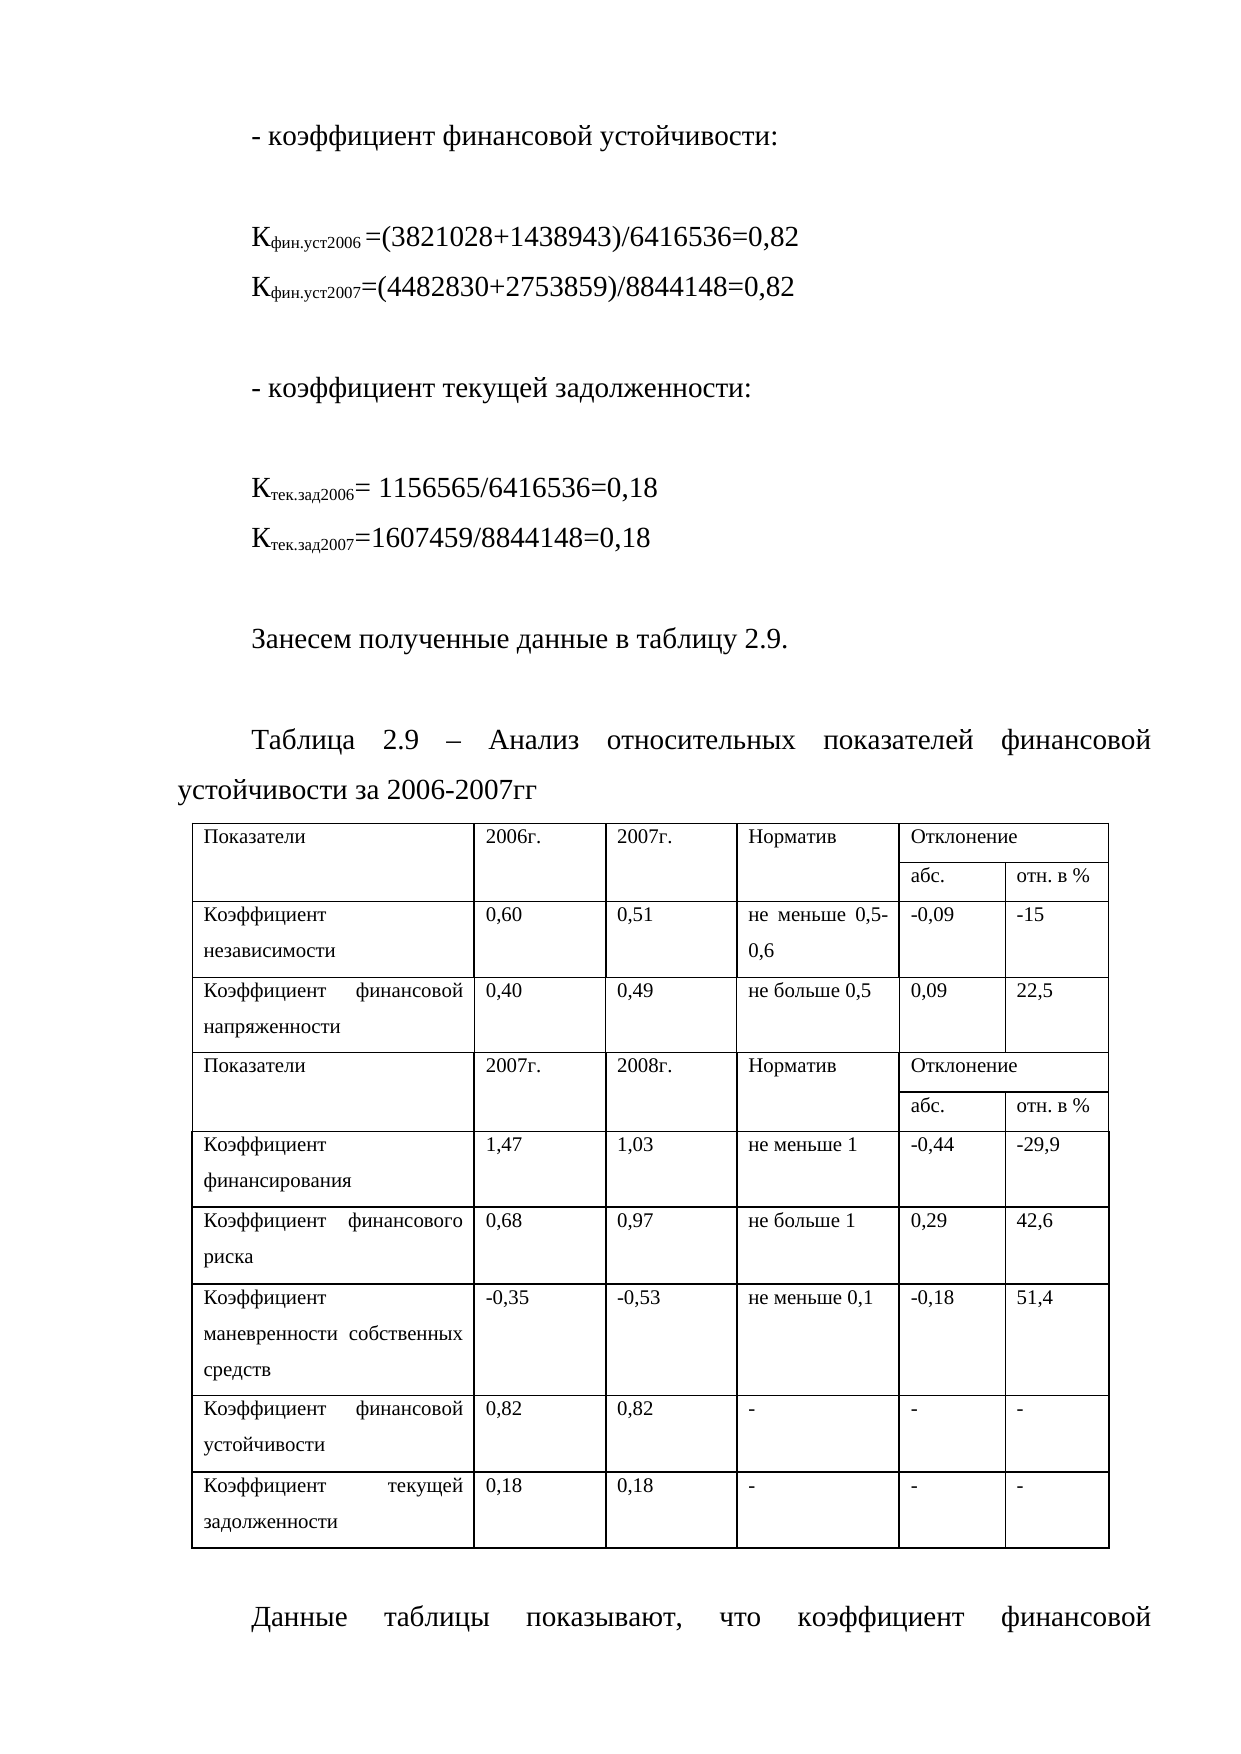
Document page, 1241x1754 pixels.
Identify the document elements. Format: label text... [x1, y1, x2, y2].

text Ктек.зад2006= 1156565/6416536=0,18 [177, 470, 1152, 504]
table_cell Норматив [738, 1053, 898, 1131]
table_cell не больше 0,5 [737, 978, 899, 1052]
table_header Норматив [738, 824, 898, 901]
table_cell не меньше 0,1 [738, 1285, 898, 1395]
text Занесем полученные данные в таблицу 2.9. [177, 621, 1152, 655]
table_cell 0,51 [607, 902, 736, 977]
text Таблица 2.9 – Анализ относительных показателей финансовой устойчивости за 2006-2007гг [177, 722, 1152, 806]
table_cell 0,97 [607, 1208, 736, 1283]
table_cell абс. [900, 863, 1005, 901]
table_cell 42,6 [1006, 1208, 1108, 1283]
table_cell 0,29 [900, 1208, 1005, 1283]
table_cell Показатели [193, 1053, 473, 1131]
table_header 2007г. [607, 824, 736, 901]
table_cell Коэффициент финансовой устойчивости [193, 1396, 473, 1471]
table_cell Коэффициент независимости [193, 902, 473, 977]
table_cell 0,49 [606, 978, 736, 1052]
table_cell Коэффициент финансовой напряженности [193, 978, 474, 1052]
table_cell Коэффициент текущей задолженности [193, 1473, 473, 1547]
table_cell -0,09 [900, 902, 1005, 977]
table_cell 1,03 [607, 1132, 736, 1206]
table_cell не больше 1 [738, 1208, 898, 1283]
table_cell - [1006, 1473, 1108, 1547]
table_cell 0,82 [607, 1396, 736, 1471]
table_cell отн. в % [1006, 1093, 1108, 1131]
table_cell Отклонение [900, 1053, 1108, 1091]
table_cell отн. в % [1006, 863, 1108, 901]
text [177, 1599, 1152, 1633]
table_cell 0,09 [900, 978, 1005, 1052]
table_cell Коэффициент маневренности собственных средств [193, 1285, 473, 1395]
table_header Показатели [193, 824, 473, 901]
table_header Отклонение [900, 824, 1108, 862]
table_cell - [900, 1473, 1005, 1547]
text Ктек.зад2007=1607459/8844148=0,18 [177, 521, 1152, 554]
table_cell не меньше 1 [738, 1132, 898, 1206]
table_cell -0,35 [475, 1285, 605, 1395]
table_cell 0,40 [475, 978, 605, 1052]
table_cell Коэффициент финансирования [193, 1132, 473, 1206]
table_cell -0,53 [607, 1285, 736, 1395]
table_cell 1,47 [475, 1132, 605, 1206]
table_cell 51,4 [1006, 1285, 1108, 1395]
text Кфин.уст2006 =(3821028+1438943)/6416536=0,82 [177, 219, 1152, 252]
table_cell -0,44 [900, 1132, 1005, 1206]
table_cell - [738, 1396, 898, 1471]
table_cell 2008г. [607, 1053, 736, 1131]
table_cell -15 [1006, 902, 1108, 977]
table_cell 0,82 [475, 1396, 605, 1471]
table_cell - [738, 1473, 898, 1547]
table_header 2006г. [475, 824, 605, 901]
table_cell 22,5 [1006, 978, 1108, 1052]
text Кфин.уст2007=(4482830+2753859)/8844148=0,82 [177, 269, 1152, 303]
table_cell 0,18 [475, 1473, 605, 1547]
text - коэффициент финансовой устойчивости: [177, 118, 1152, 152]
table_cell 0,68 [475, 1208, 605, 1283]
table_cell не меньше 0,5-0,6 [738, 902, 898, 977]
table_cell -0,18 [900, 1285, 1005, 1395]
table_cell абс. [900, 1093, 1005, 1131]
table_cell -29,9 [1006, 1132, 1108, 1206]
table_cell 0,60 [475, 902, 605, 977]
table_cell 2007г. [475, 1053, 605, 1131]
table_cell 0,18 [607, 1473, 736, 1547]
table_cell - [1006, 1396, 1108, 1471]
table_cell Коэффициент финансового риска [193, 1208, 473, 1283]
text - коэффициент текущей задолженности: [177, 370, 1152, 403]
table_cell - [900, 1396, 1005, 1471]
